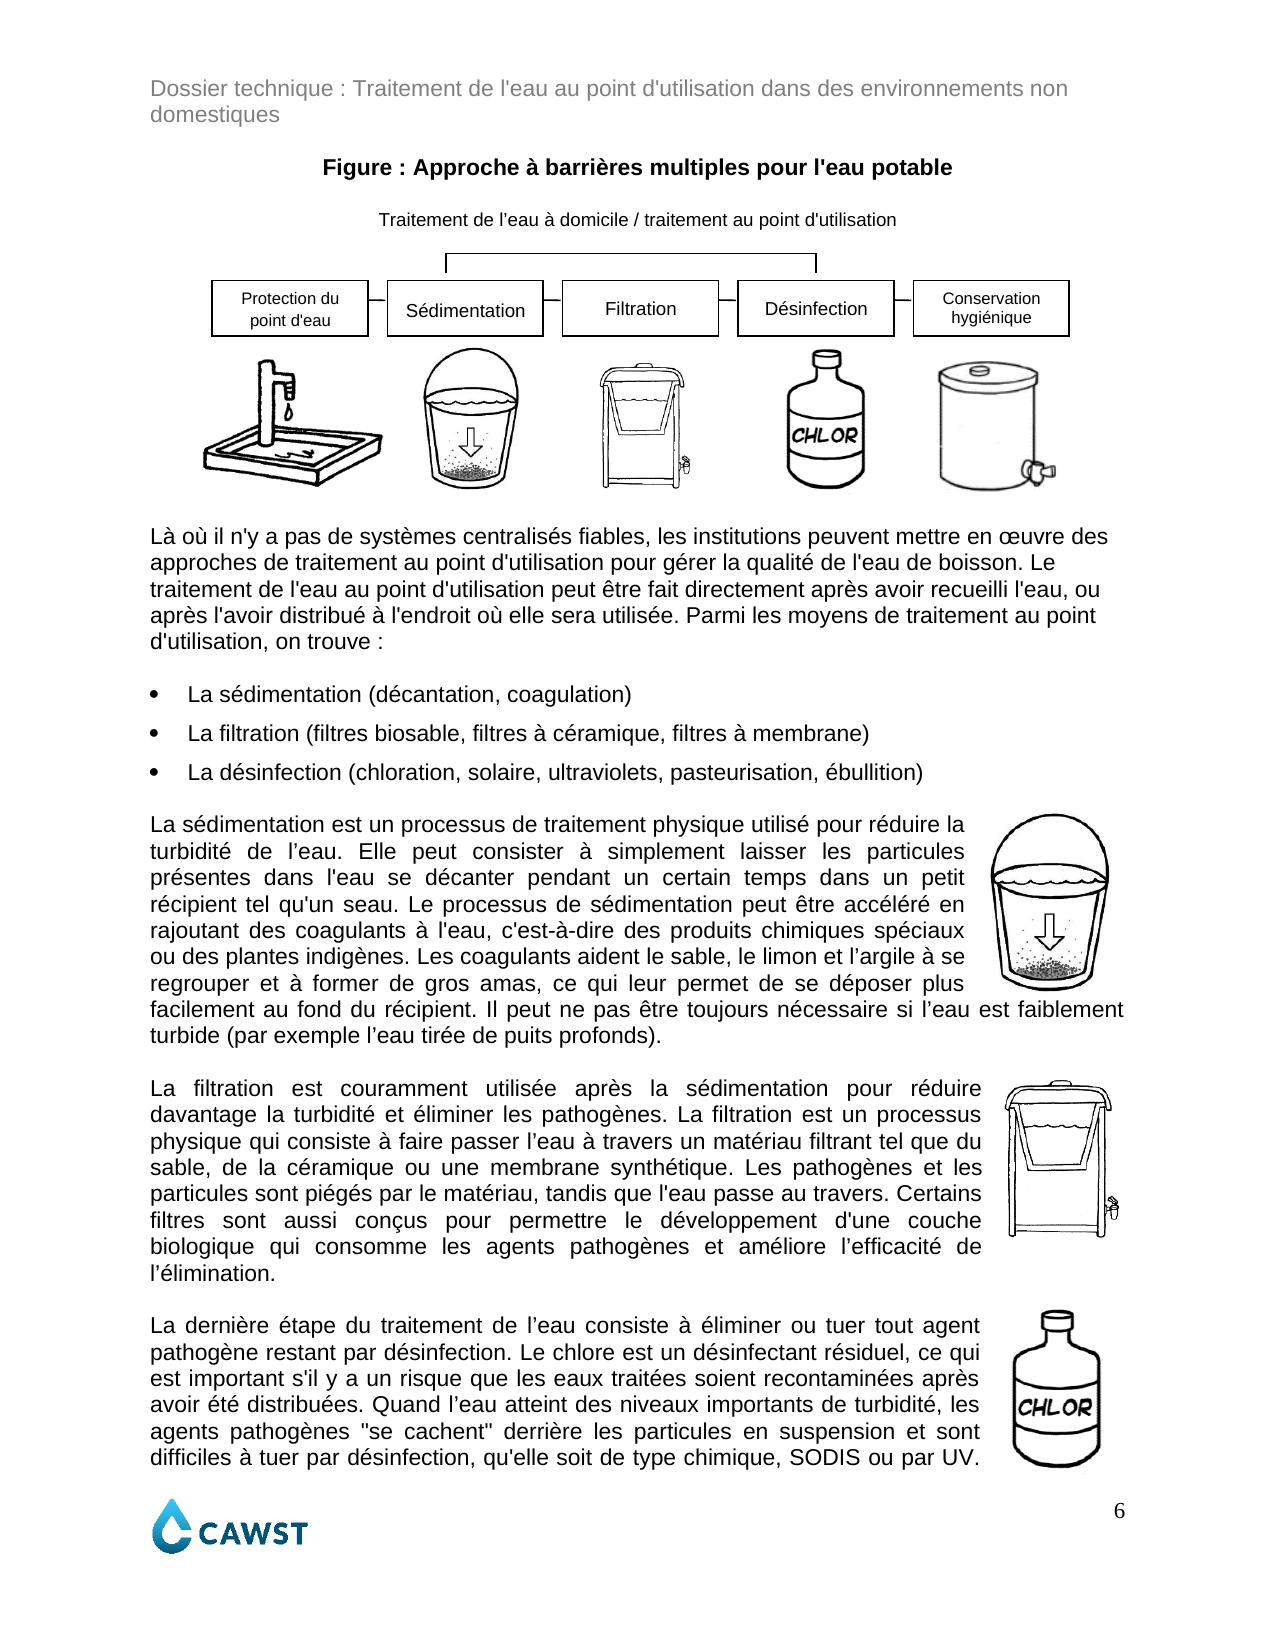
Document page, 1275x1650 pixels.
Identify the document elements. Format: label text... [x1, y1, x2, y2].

text La sédimentation est un processus de traitement physique utilisé pour réduire la turbidité de l’eau. Elle peut consister à simplement laisser les particules présentes dans l'eau se décanter pendant un certain temps dans un petit récipient tel qu'un seau. Le processus de sédimentation peut être accéléré en rajoutant des coagulants à l'eau, c'est-à-dire des produits chimiques spéciaux ou des plantes indigènes. Les coagulants aident le sable, le limon et l’argile à se regrouper et à former de gros amas, ce qui leur permet de se déposer plus facilement au fond du récipient. Il peut ne pas être toujours nécessaire si l’eau est faiblement turbide (par exemple l’eau tirée de puits profonds). [150, 811, 1125, 1049]
picture [1002, 1481, 1134, 1631]
picture [999, 1253, 1113, 1424]
picture [418, 345, 521, 491]
picture [1000, 1235, 1123, 1242]
list La sédimentation (décantation, coagulation) [150, 681, 1124, 707]
picture [198, 355, 386, 491]
list La filtration (filtres biosable, filtres à céramique, filtres à membrane) [150, 720, 1124, 746]
picture [984, 810, 1112, 993]
text La dernière étape du traitement de l’eau consiste à éliminer ou tuer tout agent pathogène restant par désinfection. Le chlore est un désinfectant résiduel, ce qui est important s'il y a un risque que les eaux traitées soient recontaminées après avoir été distribuées. Quand l’eau atteint des niveaux importants de turbidité, les agents pathogènes "se cachent" derrière les particules en suspension et sont difficiles à tuer par désinfection, qu'elle soit de type chimique, SODIS ou par UV. Réduire la turbidité par sédimentation et par filtration permet améliorer l’efficacité de ces méthodes de désinfection. [150, 1259, 1125, 1470]
picture [935, 355, 1057, 493]
picture [150, 1497, 309, 1555]
list La désinfection (chloration, solaire, ultraviolets, pasteurisation, ébullition) [150, 759, 1124, 785]
picture [596, 355, 696, 493]
text Là où il n'y a pas de systèmes centralisés fiables, les institutions peuvent mettre en œuvre des approches de traitement au point d'utilisation pour gérer la qualité de l'eau de boisson. Le traitement de l'eau au point d'utilisation peut être fait directement après avoir recueilli l'eau, ou après l'avoir distribué à l'endroit où elle sera utilisée. Parmi les moyens de traitement au point d'utilisation, on trouve : [150, 523, 1124, 655]
text La filtration est couramment utilisée après la sédimentation pour réduire davantage la turbidité et éliminer les pathogènes. La filtration est un processus physique qui consiste à faire passer l’eau à travers un matériau filtrant tel que du sable, de la céramique ou une membrane synthétique. Les pathogènes et les particules sont piégés par le matériau, tandis que l'eau passe au travers. Certains filtres sont aussi conçus pour permettre le développement d'une couche biologique qui consomme les agents pathogènes et améliore l’efficacité de l’élimination. [150, 1075, 1125, 1233]
text Figure : Approche à barrières multiples pour l'eau potable [150, 154, 1125, 180]
picture [775, 345, 876, 497]
text Traitement de l’eau à domicile / traitement au point d'utilisation [150, 208, 1125, 230]
